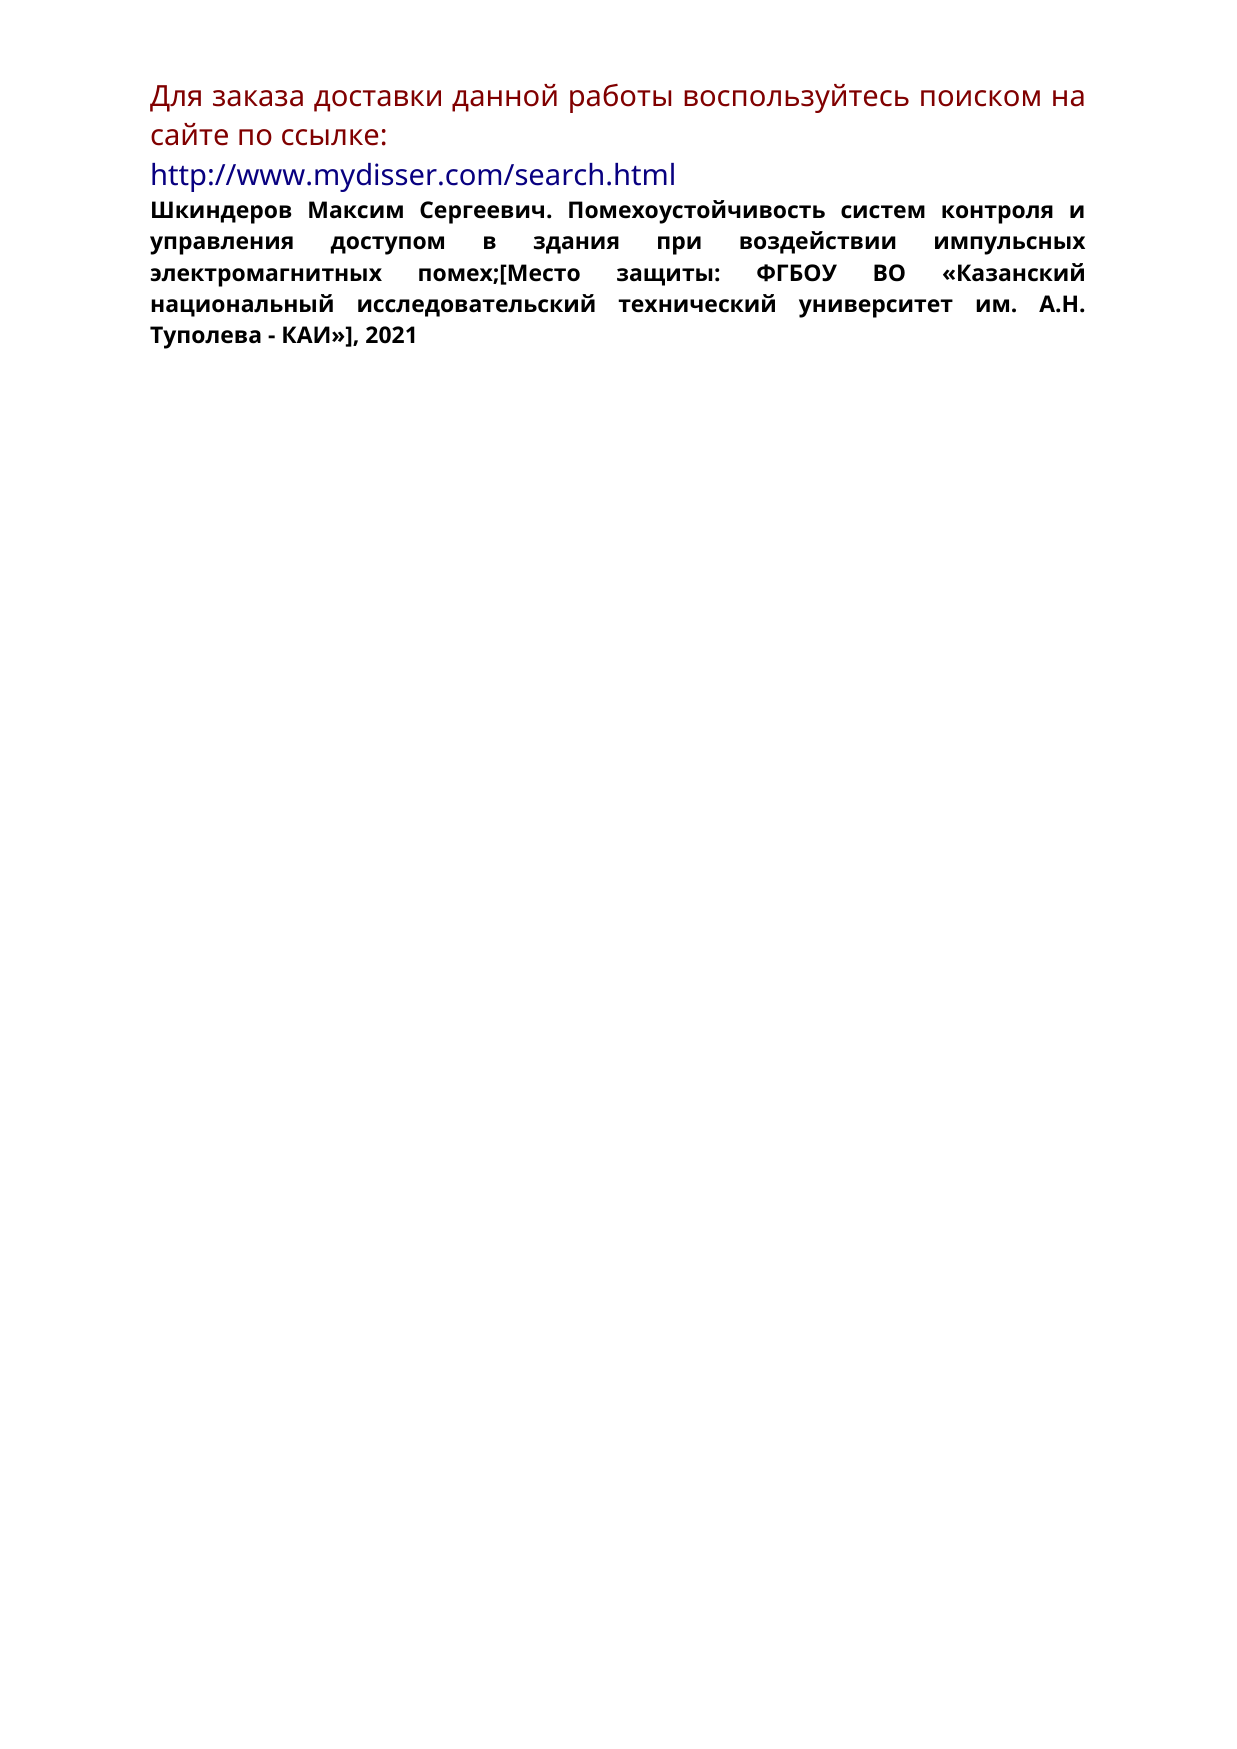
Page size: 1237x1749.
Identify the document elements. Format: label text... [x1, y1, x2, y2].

text Шкиндеров Максим Сергеевич. Помехоустойчивость систем контроля и управления доступом в здания при воздействии импульсных электромагнитных помех;[Место защиты: ФГБОУ ВО «Казанский национальный исследовательский технический университет им. А.Н. Туполева - КАИ»], 2021 [150, 194, 1086, 350]
